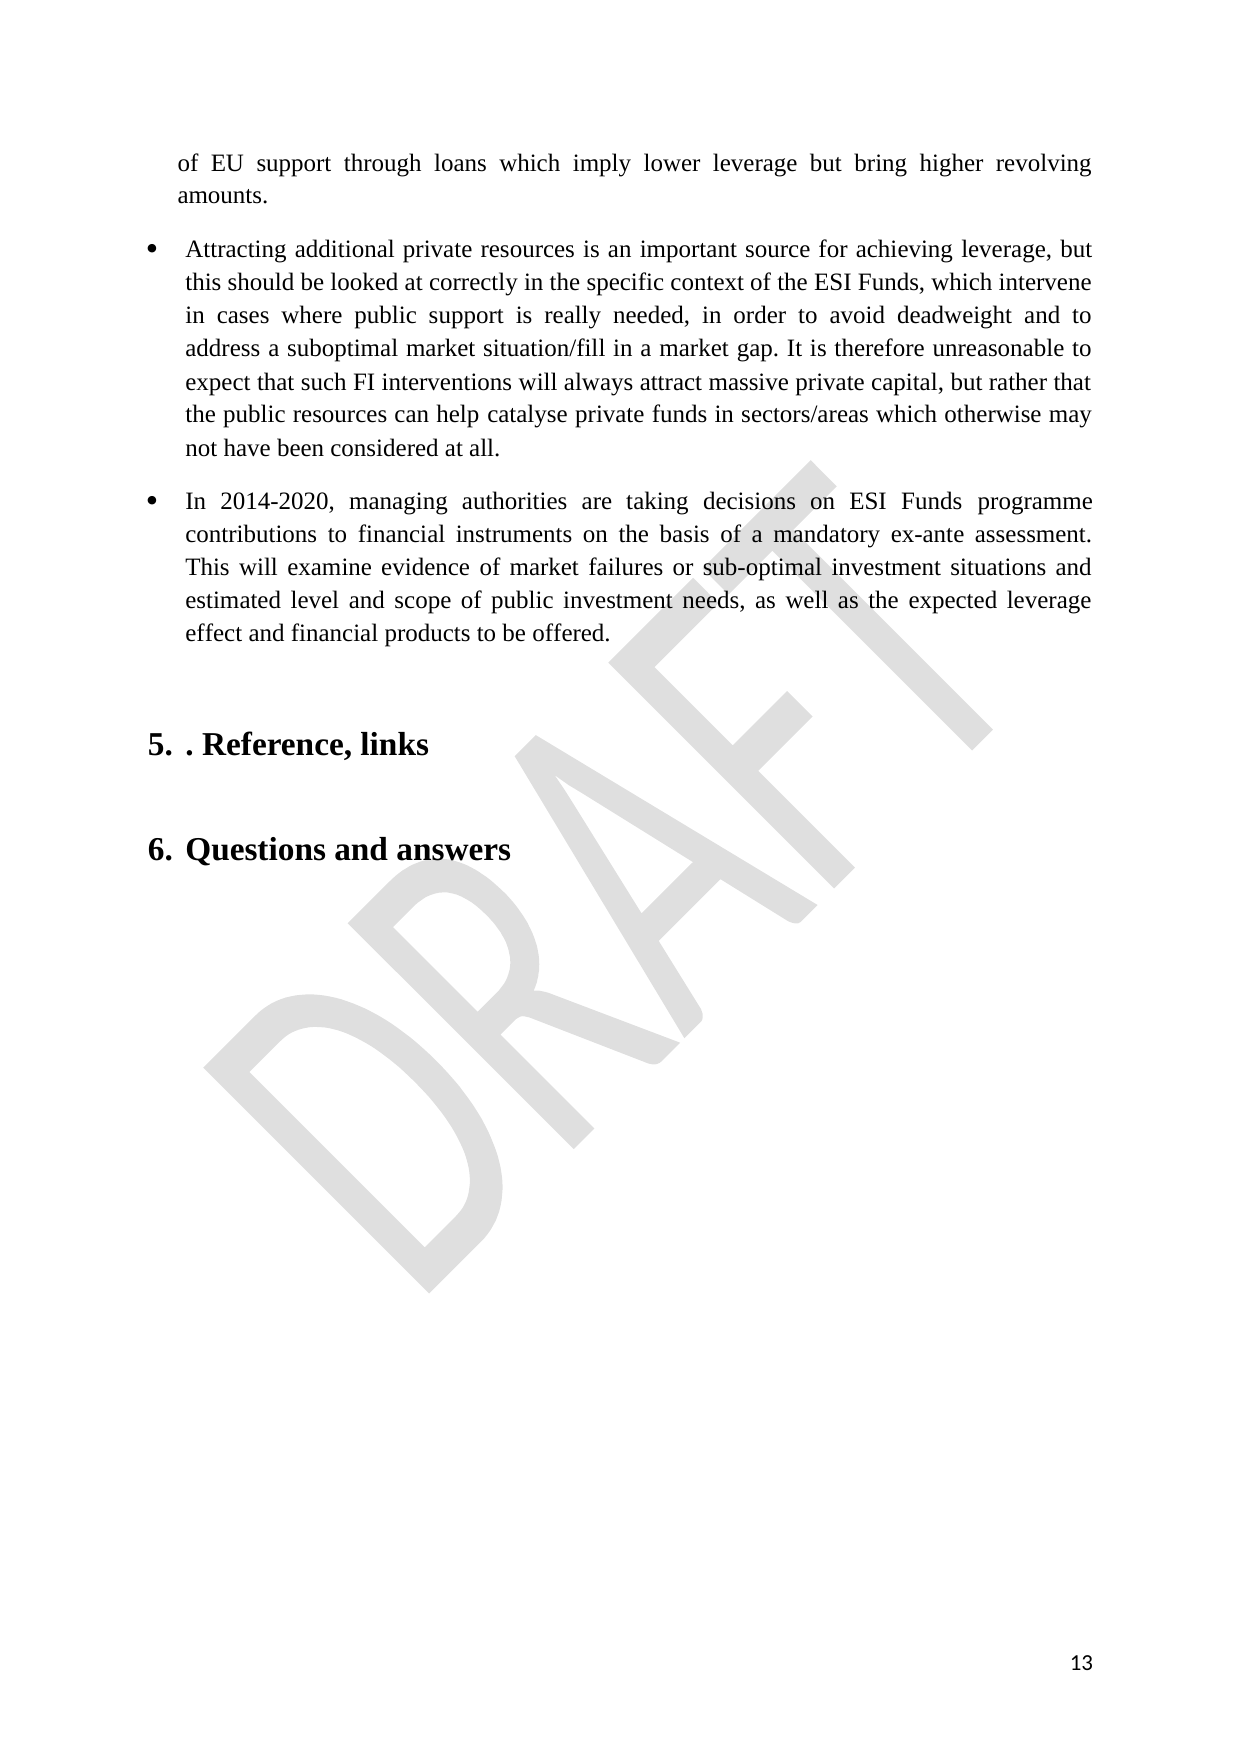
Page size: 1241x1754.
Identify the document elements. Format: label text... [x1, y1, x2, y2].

list In 2014-2020, managing authorities are taking decisions on ESI Funds programme contributions to financial instruments on the basis of a mandatory ex-ante assessment. This will examine evidence of market failures or sub-optimal investment situations and estimated level and scope of public investment needs, as well as the expected leverage effect and financial products to be offered. [148, 486, 1093, 647]
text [148, 148, 1093, 209]
subtitle Questions and answers [148, 829, 1093, 868]
list Attracting additional private resources is an important source for achieving leverage, but this should be looked at correctly in the specific context of the ESI Funds, which intervene in cases where public support is really needed, in order to avoid deadweight and to address a suboptimal market situation/fill in a market gap. It is therefore unreasonable to expect that such FI interventions will always attract massive private capital, but rather that the public resources can help catalyse private funds in sectors/areas which otherwise may not have been considered at all. [148, 234, 1093, 461]
subtitle . Reference, links [148, 724, 1093, 762]
